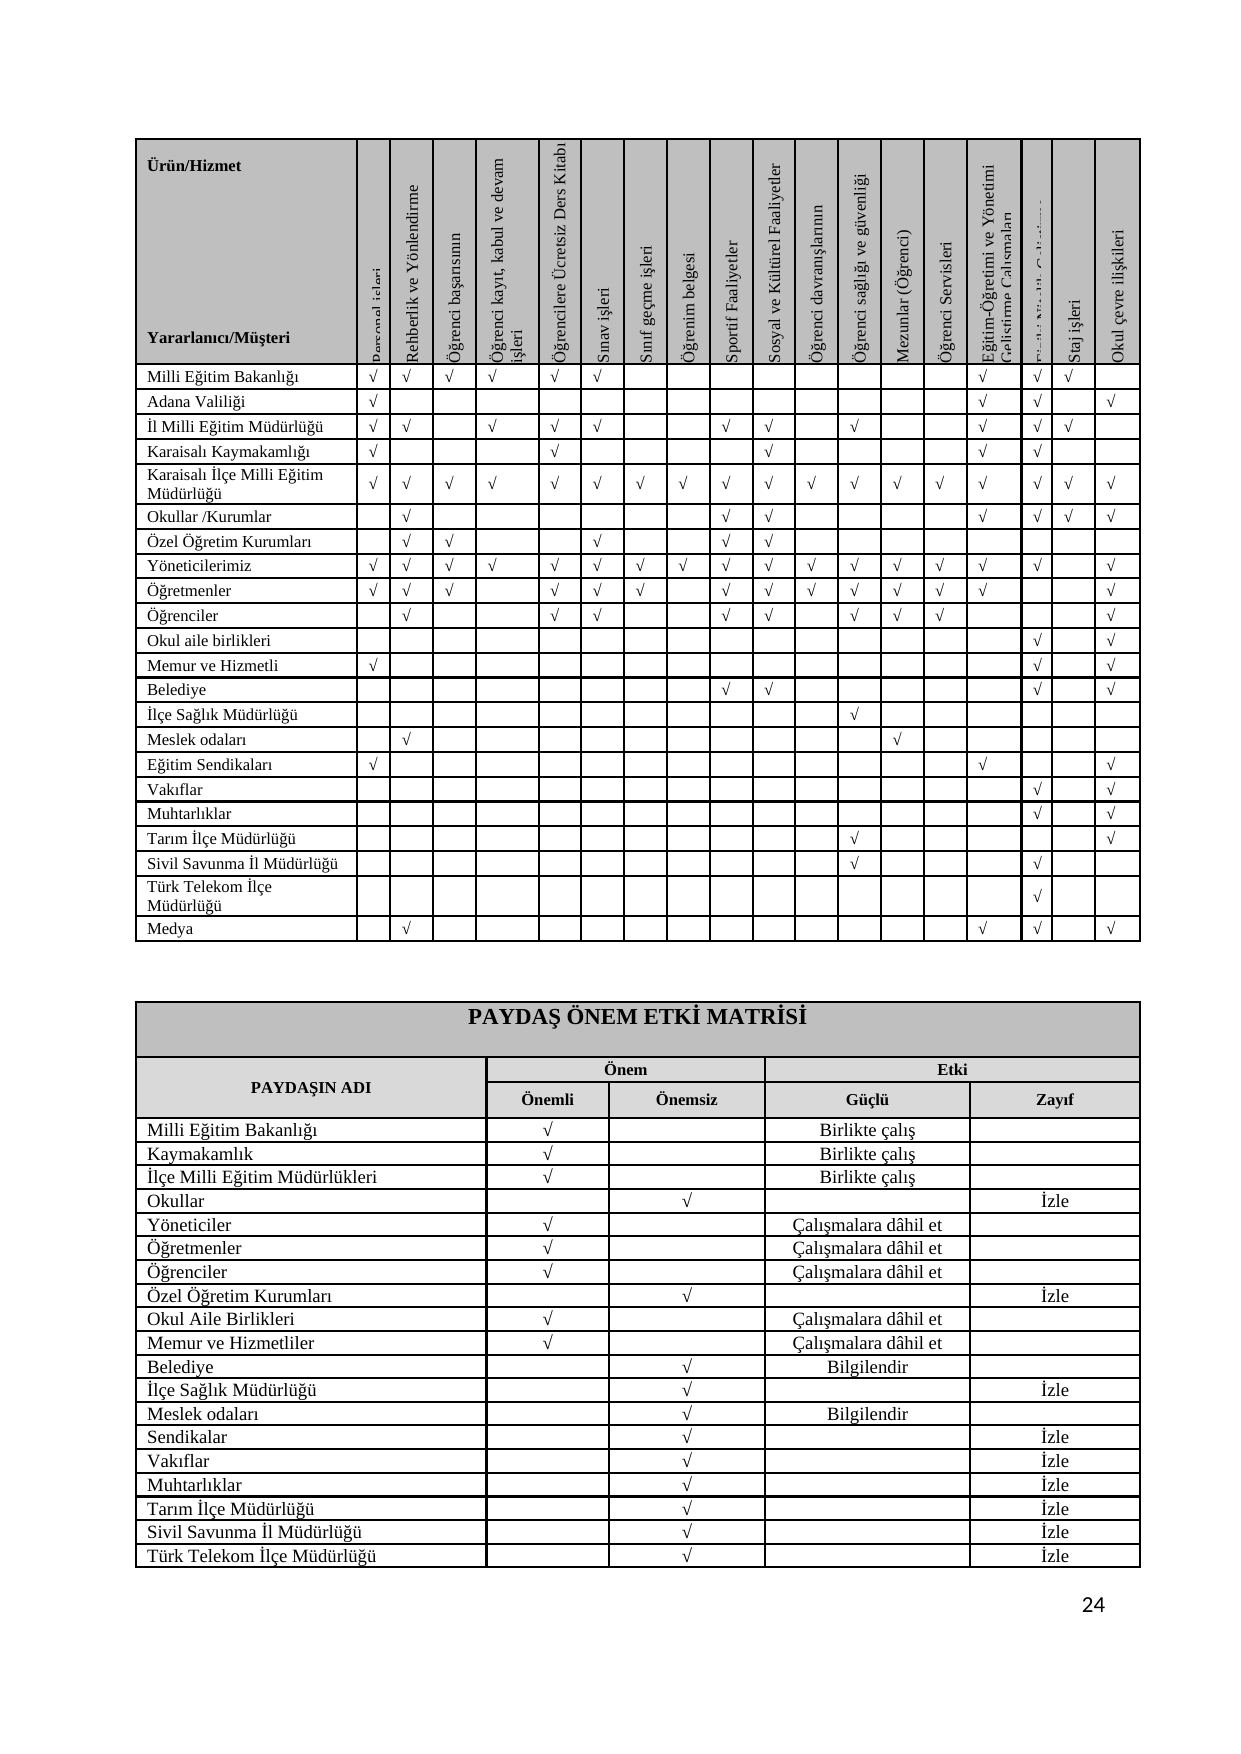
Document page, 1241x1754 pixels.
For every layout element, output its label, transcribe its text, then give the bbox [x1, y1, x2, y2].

table_cell Etki [766, 1058, 1139, 1081]
table_cell [882, 827, 923, 850]
table_cell [477, 917, 538, 940]
table_cell [625, 703, 666, 726]
table_cell [668, 415, 709, 438]
table_cell √ [488, 1166, 608, 1188]
table_cell [796, 440, 837, 462]
table_cell [477, 827, 538, 850]
table_cell √ [668, 555, 709, 577]
table_cell [766, 1190, 969, 1212]
table_cell √ [582, 579, 623, 602]
table_cell √ [1053, 415, 1094, 438]
table_cell Muhtarlıklar [137, 803, 356, 825]
table_cell [882, 917, 923, 940]
table_header Rehberlik ve Yönlendirme [391, 140, 432, 363]
table_cell [766, 1450, 969, 1472]
table_cell [1096, 440, 1139, 462]
table_header Öğrenci Servisleri [925, 140, 966, 363]
table_cell Karaisalı İlçe Milli Eğitim Müdürlüğü [137, 465, 356, 503]
table_cell [968, 877, 1020, 915]
table_cell √ [582, 530, 623, 552]
table_cell [540, 390, 580, 413]
table_cell [391, 654, 432, 676]
table_cell [882, 365, 923, 388]
table_cell √ [434, 579, 475, 602]
table_cell [540, 679, 580, 701]
table_cell [839, 728, 880, 751]
table_cell √ [968, 465, 1020, 503]
table_header Sınıf geçme işleri [625, 140, 666, 363]
table_cell [711, 703, 752, 726]
table_cell [1053, 654, 1094, 676]
table_cell √ [754, 579, 794, 602]
table_cell [1053, 877, 1094, 915]
table_cell [540, 877, 580, 915]
table_cell [754, 852, 794, 875]
table_cell [1023, 579, 1051, 602]
table_cell [625, 604, 666, 627]
table_cell [925, 415, 966, 438]
table_cell [625, 530, 666, 552]
table_cell [1096, 877, 1139, 915]
table_cell [968, 703, 1020, 726]
table_cell √ [610, 1521, 764, 1543]
table_cell [1053, 803, 1094, 825]
table_cell [796, 365, 837, 388]
table_cell [477, 530, 538, 552]
table_cell √ [391, 505, 432, 528]
table_cell [1096, 415, 1139, 438]
table_cell √ [540, 579, 580, 602]
table_cell [925, 679, 966, 701]
table_cell [925, 917, 966, 940]
table_header Öğrenim belgesi [668, 140, 709, 363]
table_cell [1053, 530, 1094, 552]
table_cell [668, 629, 709, 652]
table_cell Güçlü [766, 1083, 969, 1117]
table_cell Türk Telekom İlçe Müdürlüğü [137, 877, 356, 915]
table_cell [625, 505, 666, 528]
table_cell √ [477, 415, 538, 438]
table_cell √ [968, 917, 1020, 940]
table_cell √ [754, 530, 794, 552]
table_cell √ [968, 415, 1020, 438]
table_cell Öğrenciler [137, 1261, 485, 1282]
table_cell [1023, 728, 1051, 751]
table_cell √ [582, 604, 623, 627]
table_cell [582, 679, 623, 701]
table_cell [610, 1119, 764, 1141]
table_cell [766, 1379, 969, 1401]
table_cell [668, 390, 709, 413]
table_cell √ [582, 555, 623, 577]
table_cell [1023, 703, 1051, 726]
table_cell [434, 390, 475, 413]
table_cell [477, 803, 538, 825]
table_cell √ [839, 852, 880, 875]
table_cell √ [391, 555, 432, 577]
table_cell [754, 654, 794, 676]
table_cell [477, 703, 538, 726]
table_cell [488, 1379, 608, 1401]
table_cell √ [839, 604, 880, 627]
table_cell [925, 703, 966, 726]
table_cell [839, 530, 880, 552]
table_cell [488, 1403, 608, 1424]
table_cell [925, 505, 966, 528]
table_cell √ [925, 579, 966, 602]
table_cell [839, 803, 880, 825]
table_cell [477, 679, 538, 701]
table_cell [1053, 604, 1094, 627]
table_cell [477, 604, 538, 627]
table_cell Muhtarlıklar [137, 1474, 485, 1495]
table_cell [540, 778, 580, 800]
table_cell √ [358, 753, 389, 776]
table_cell [711, 803, 752, 825]
table_cell √ [839, 555, 880, 577]
table_cell [477, 778, 538, 800]
table_cell [625, 753, 666, 776]
table_cell [610, 1214, 764, 1235]
table_cell √ [1023, 505, 1051, 528]
table_cell √ [1023, 917, 1051, 940]
table_cell √ [625, 465, 666, 503]
table_cell [839, 877, 880, 915]
table_cell √ [711, 579, 752, 602]
table_cell [1053, 629, 1094, 652]
table_cell İzle [971, 1426, 1139, 1448]
table_cell [477, 877, 538, 915]
table_cell [925, 753, 966, 776]
table_cell [766, 1474, 969, 1495]
table_cell √ [1096, 827, 1139, 850]
table_cell [625, 778, 666, 800]
table_cell [925, 852, 966, 875]
table_cell [925, 530, 966, 552]
table_cell √ [391, 728, 432, 751]
table_cell [796, 654, 837, 676]
table_cell [434, 778, 475, 800]
table_cell Önemsiz [610, 1083, 764, 1117]
table_cell İlçe Milli Eğitim Müdürlükleri [137, 1166, 485, 1188]
table_cell [582, 728, 623, 751]
table_cell [796, 703, 837, 726]
table_cell Çalışmalara dâhil et [766, 1237, 969, 1259]
table_cell Özel Öğretim Kurumları [137, 1285, 485, 1306]
table_cell [796, 803, 837, 825]
table_cell İzle [971, 1498, 1139, 1519]
table_cell İzle [971, 1379, 1139, 1401]
table_header Eğitim-Öğretimi ve Yönetimi Geliştirme Çalışmaları [968, 140, 1020, 363]
table_cell [434, 604, 475, 627]
table_cell √ [358, 654, 389, 676]
table_cell √ [1096, 917, 1139, 940]
table_cell [882, 877, 923, 915]
table_cell [971, 1143, 1139, 1164]
table_cell √ [711, 465, 752, 503]
table_cell Karaisalı Kaymakamlığı [137, 440, 356, 462]
table_cell [971, 1119, 1139, 1141]
table_cell [582, 654, 623, 676]
table_cell √ [391, 530, 432, 552]
table_cell Sendikalar [137, 1426, 485, 1448]
table_cell [625, 440, 666, 462]
table_cell [971, 1261, 1139, 1282]
table_cell [477, 728, 538, 751]
table_cell √ [582, 415, 623, 438]
table_cell [796, 604, 837, 627]
table_header Öğrenci kayıt, kabul ve devam işleri [477, 140, 538, 363]
table_cell [668, 505, 709, 528]
table_cell [582, 778, 623, 800]
table_cell [882, 778, 923, 800]
table_cell [968, 728, 1020, 751]
table_cell Önemli [488, 1083, 608, 1117]
table_cell [610, 1308, 764, 1330]
table_cell [668, 703, 709, 726]
table_cell Öğretmenler [137, 1237, 485, 1259]
table_cell [582, 703, 623, 726]
table_cell √ [582, 465, 623, 503]
table_cell Kaymakamlık [137, 1143, 485, 1164]
table_cell İzle [971, 1474, 1139, 1495]
table_cell √ [610, 1403, 764, 1424]
table_cell [1053, 679, 1094, 701]
table_cell [1053, 827, 1094, 850]
table_cell √ [488, 1332, 608, 1353]
table_cell Belediye [137, 1356, 485, 1377]
table_cell [625, 390, 666, 413]
table_cell √ [1096, 555, 1139, 577]
table_cell Okul Aile Birlikleri [137, 1308, 485, 1330]
table_cell [488, 1190, 608, 1212]
table_cell [625, 629, 666, 652]
table_cell [668, 365, 709, 388]
table_cell [711, 877, 752, 915]
table_cell Tarım İlçe Müdürlüğü [137, 1498, 485, 1519]
table_cell √ [540, 604, 580, 627]
table_cell √ [358, 415, 389, 438]
table_cell [925, 390, 966, 413]
table_cell √ [754, 440, 794, 462]
table_cell İl Milli Eğitim Müdürlüğü [137, 415, 356, 438]
table_cell [711, 753, 752, 776]
table_cell [1053, 728, 1094, 751]
table_cell √ [488, 1308, 608, 1330]
table_header Sportif Faaliyetler [711, 140, 752, 363]
table_cell [477, 852, 538, 875]
table_cell [968, 629, 1020, 652]
table_cell √ [1096, 629, 1139, 652]
table_cell [625, 803, 666, 825]
table_cell [968, 827, 1020, 850]
table_cell [540, 530, 580, 552]
table_cell [488, 1285, 608, 1306]
table_cell [754, 753, 794, 776]
table_cell Milli Eğitim Bakanlığı [137, 365, 356, 388]
table_header Personel işleri [358, 140, 389, 363]
table_cell [971, 1214, 1139, 1235]
table_cell √ [625, 555, 666, 577]
table_cell √ [358, 365, 389, 388]
table_cell [925, 440, 966, 462]
table_cell [882, 390, 923, 413]
table_cell √ [839, 415, 880, 438]
table_cell √ [711, 555, 752, 577]
table_cell [488, 1356, 608, 1377]
table_cell [391, 629, 432, 652]
table_cell √ [882, 604, 923, 627]
table_cell [882, 679, 923, 701]
table_cell √ [1023, 465, 1051, 503]
table_cell [391, 877, 432, 915]
table_cell [540, 827, 580, 850]
table_cell [925, 365, 966, 388]
table_cell √ [754, 679, 794, 701]
table_cell [711, 629, 752, 652]
table_cell [582, 753, 623, 776]
table_cell [968, 852, 1020, 875]
table_cell √ [1096, 579, 1139, 602]
table_cell [434, 440, 475, 462]
table_cell [434, 803, 475, 825]
table_header Sınav işleri [582, 140, 623, 363]
table_cell [434, 703, 475, 726]
table_cell [1096, 852, 1139, 875]
table_cell PAYDAŞIN ADI [137, 1058, 485, 1117]
table_cell İzle [971, 1545, 1139, 1566]
table_cell [625, 917, 666, 940]
table_cell √ [434, 530, 475, 552]
table_cell [391, 703, 432, 726]
table_cell [668, 728, 709, 751]
table_cell √ [540, 465, 580, 503]
table_cell [1053, 753, 1094, 776]
table_cell √ [477, 465, 538, 503]
table_cell √ [1023, 852, 1051, 875]
table_cell √ [754, 505, 794, 528]
table_cell [610, 1332, 764, 1353]
table_cell √ [488, 1237, 608, 1259]
table_cell [477, 629, 538, 652]
table_cell [434, 654, 475, 676]
table_cell [925, 877, 966, 915]
table_cell [968, 778, 1020, 800]
table_cell [434, 629, 475, 652]
table_cell [358, 530, 389, 552]
table_cell [625, 827, 666, 850]
table_cell √ [358, 579, 389, 602]
table_cell [391, 852, 432, 875]
table_cell [434, 917, 475, 940]
table_cell [971, 1166, 1139, 1188]
table_cell Sivil Savunma İl Müdürlüğü [137, 852, 356, 875]
table_cell [540, 654, 580, 676]
table_cell [1053, 579, 1094, 602]
table_cell Memur ve Hizmetliler [137, 1332, 485, 1353]
table_cell √ [391, 465, 432, 503]
table_cell √ [796, 555, 837, 577]
table_cell [610, 1143, 764, 1164]
table_cell [711, 827, 752, 850]
table_cell [434, 728, 475, 751]
table_cell √ [1023, 390, 1051, 413]
table_cell [1096, 530, 1139, 552]
table_cell √ [1023, 415, 1051, 438]
table_cell [839, 654, 880, 676]
table_cell √ [839, 703, 880, 726]
table_cell Önem [488, 1058, 764, 1081]
table_cell √ [839, 465, 880, 503]
table_cell [625, 679, 666, 701]
table_cell [968, 654, 1020, 676]
table_cell Adana Valiliği [137, 390, 356, 413]
table_cell Memur ve Hizmetli [137, 654, 356, 676]
table_cell [1096, 365, 1139, 388]
table_cell [754, 877, 794, 915]
table_cell [668, 917, 709, 940]
table_cell [796, 679, 837, 701]
table_cell Birlikte çalış [766, 1119, 969, 1141]
table_cell [882, 852, 923, 875]
table_cell [358, 505, 389, 528]
table_cell [796, 852, 837, 875]
table_cell Belediye [137, 679, 356, 701]
table_cell [1023, 753, 1051, 776]
table_cell [625, 877, 666, 915]
table_cell Okullar [137, 1190, 485, 1212]
table_cell [796, 778, 837, 800]
table_cell [754, 390, 794, 413]
table_cell √ [391, 415, 432, 438]
table_cell [391, 778, 432, 800]
table_cell [477, 753, 538, 776]
table_cell [882, 440, 923, 462]
table_cell [968, 679, 1020, 701]
table_cell Sivil Savunma İl Müdürlüğü [137, 1521, 485, 1543]
table_cell √ [358, 465, 389, 503]
table_cell √ [1023, 654, 1051, 676]
table_cell √ [610, 1450, 764, 1472]
table_cell [1023, 827, 1051, 850]
table_cell √ [582, 365, 623, 388]
table_cell [358, 917, 389, 940]
table_cell √ [1096, 654, 1139, 676]
table_cell [971, 1332, 1139, 1353]
table_cell İzle [971, 1450, 1139, 1472]
table_cell [391, 440, 432, 462]
table_cell √ [882, 728, 923, 751]
table_cell √ [358, 390, 389, 413]
table_cell [754, 629, 794, 652]
table_cell [925, 827, 966, 850]
table_cell Milli Eğitim Bakanlığı [137, 1119, 485, 1141]
table_cell √ [1096, 390, 1139, 413]
table_cell Eğitim Sendikaları [137, 753, 356, 776]
table_cell [754, 728, 794, 751]
table_cell Çalışmalara dâhil et [766, 1332, 969, 1353]
table_cell [925, 629, 966, 652]
table_cell Vakıflar [137, 1450, 485, 1472]
table_cell [434, 852, 475, 875]
table_header Öğrenci sağlığı ve güvenliği [839, 140, 880, 363]
table_cell [1053, 555, 1094, 577]
table_cell İzle [971, 1285, 1139, 1306]
table_header Öğrencilere Ücretsiz Ders Kitabı Dağıtımı [540, 140, 580, 363]
table_cell [488, 1521, 608, 1543]
table_cell √ [610, 1379, 764, 1401]
table_cell Tarım İlçe Müdürlüğü [137, 827, 356, 850]
table_cell √ [477, 555, 538, 577]
table_cell √ [882, 579, 923, 602]
table_cell [488, 1474, 608, 1495]
table_cell √ [1096, 778, 1139, 800]
table_cell [796, 827, 837, 850]
table_cell [391, 827, 432, 850]
table_cell [582, 629, 623, 652]
table_cell √ [711, 505, 752, 528]
table_cell Öğrenciler [137, 604, 356, 627]
table_cell [358, 679, 389, 701]
table_cell [477, 440, 538, 462]
table_cell [668, 852, 709, 875]
table_cell [711, 654, 752, 676]
table_cell [610, 1237, 764, 1259]
table_cell [540, 629, 580, 652]
table_header Fiziki Nitelik Geliştirme Çalışmaları [1023, 140, 1051, 363]
table_cell √ [610, 1190, 764, 1212]
table_cell [711, 390, 752, 413]
table_cell √ [668, 465, 709, 503]
table_cell [1053, 917, 1094, 940]
table_cell [540, 917, 580, 940]
table_cell √ [391, 604, 432, 627]
table_cell √ [488, 1214, 608, 1235]
table_cell Yöneticiler [137, 1214, 485, 1235]
table_cell [711, 852, 752, 875]
table_cell √ [711, 530, 752, 552]
table_cell √ [754, 465, 794, 503]
table_cell [968, 604, 1020, 627]
table_cell √ [968, 579, 1020, 602]
table_cell √ [434, 365, 475, 388]
table_cell √ [540, 440, 580, 462]
table_cell √ [540, 415, 580, 438]
table_cell [839, 679, 880, 701]
table_cell [796, 753, 837, 776]
table_header Öğrenci davranışlarının değerlendirilmesi [796, 140, 837, 363]
table_cell [488, 1426, 608, 1448]
table_cell [434, 415, 475, 438]
table_cell [582, 505, 623, 528]
table_cell [925, 728, 966, 751]
table_cell [796, 877, 837, 915]
table_cell √ [434, 555, 475, 577]
table_cell √ [1023, 555, 1051, 577]
table_cell √ [796, 579, 837, 602]
table_cell [358, 629, 389, 652]
table_cell [839, 440, 880, 462]
table_cell √ [1023, 803, 1051, 825]
table_cell √ [925, 604, 966, 627]
table_cell [391, 753, 432, 776]
table_cell [711, 365, 752, 388]
table_cell √ [839, 579, 880, 602]
table_cell [711, 778, 752, 800]
table_cell Türk Telekom İlçe Müdürlüğü [137, 1545, 485, 1566]
table_cell [540, 753, 580, 776]
table_cell [540, 852, 580, 875]
table_cell Çalışmalara dâhil et [766, 1308, 969, 1330]
table_cell [796, 728, 837, 751]
table_cell İzle [971, 1190, 1139, 1212]
table_cell [625, 654, 666, 676]
table_cell [540, 728, 580, 751]
table_cell [488, 1450, 608, 1472]
table_cell [434, 877, 475, 915]
table_cell Birlikte çalış [766, 1143, 969, 1164]
table_cell Meslek odaları [137, 728, 356, 751]
table_cell [882, 415, 923, 438]
table_cell [358, 703, 389, 726]
table_cell [668, 778, 709, 800]
table_cell √ [1096, 465, 1139, 503]
table_cell [668, 753, 709, 776]
table_cell [882, 629, 923, 652]
table_cell Vakıflar [137, 778, 356, 800]
table_cell [668, 877, 709, 915]
table_cell [582, 390, 623, 413]
table_cell İlçe Sağlık Müdürlüğü [137, 703, 356, 726]
table_cell [839, 505, 880, 528]
table_cell [610, 1166, 764, 1188]
table_cell [754, 778, 794, 800]
table_cell √ [1023, 440, 1051, 462]
table_cell [925, 803, 966, 825]
table_cell √ [968, 505, 1020, 528]
table_cell [358, 877, 389, 915]
table_cell [610, 1261, 764, 1282]
table_cell √ [1023, 679, 1051, 701]
table_cell [754, 365, 794, 388]
table_cell Okul aile birlikleri [137, 629, 356, 652]
table_cell √ [968, 555, 1020, 577]
table_cell [971, 1308, 1139, 1330]
table_cell [971, 1237, 1139, 1259]
table_cell [1023, 604, 1051, 627]
table_cell √ [839, 827, 880, 850]
table_cell √ [754, 604, 794, 627]
table_cell [882, 703, 923, 726]
table_cell [1053, 703, 1094, 726]
table_cell √ [488, 1261, 608, 1282]
table_cell [488, 1498, 608, 1519]
table_cell [668, 604, 709, 627]
table_cell √ [1096, 679, 1139, 701]
table_cell [1053, 852, 1094, 875]
table_cell [882, 753, 923, 776]
table_cell √ [540, 365, 580, 388]
table_cell [925, 654, 966, 676]
table_cell İzle [971, 1521, 1139, 1543]
table_cell [358, 827, 389, 850]
table_cell √ [882, 555, 923, 577]
table_cell Okullar /Kurumlar [137, 505, 356, 528]
table_cell √ [1096, 604, 1139, 627]
table_cell [625, 728, 666, 751]
table_cell √ [711, 415, 752, 438]
table_cell Bilgilendir [766, 1356, 969, 1377]
table_cell [796, 505, 837, 528]
table_cell Yöneticilerimiz [137, 555, 356, 577]
table_cell [925, 778, 966, 800]
table_cell İlçe Sağlık Müdürlüğü [137, 1379, 485, 1401]
table_cell [839, 365, 880, 388]
table_cell [540, 803, 580, 825]
table_cell [391, 390, 432, 413]
table_cell √ [1053, 505, 1094, 528]
table_cell [434, 505, 475, 528]
table_cell [766, 1521, 969, 1543]
table_cell √ [391, 579, 432, 602]
table_cell [766, 1545, 969, 1566]
table_cell Bilgilendir [766, 1403, 969, 1424]
table_cell √ [968, 440, 1020, 462]
table_cell [625, 852, 666, 875]
table_cell √ [488, 1143, 608, 1164]
table_cell [358, 803, 389, 825]
table_cell √ [391, 365, 432, 388]
table_cell [391, 803, 432, 825]
table_cell [1053, 390, 1094, 413]
table_cell √ [1096, 505, 1139, 528]
table_cell [358, 778, 389, 800]
table_cell √ [754, 555, 794, 577]
table_cell √ [610, 1545, 764, 1566]
table_cell [477, 390, 538, 413]
table_cell [766, 1285, 969, 1306]
table_cell [1023, 530, 1051, 552]
table_cell [582, 440, 623, 462]
table_cell [839, 753, 880, 776]
table_cell [540, 703, 580, 726]
table_cell √ [882, 465, 923, 503]
table_cell √ [968, 390, 1020, 413]
table_header Mezunlar (Öğrenci) [882, 140, 923, 363]
table_cell √ [358, 555, 389, 577]
table_cell [582, 803, 623, 825]
table_cell [796, 629, 837, 652]
table_cell Birlikte çalış [766, 1166, 969, 1188]
table_cell √ [610, 1474, 764, 1495]
table_cell [766, 1426, 969, 1448]
table_cell [796, 917, 837, 940]
table_cell [488, 1545, 608, 1566]
table_cell [391, 679, 432, 701]
table_cell Çalışmalara dâhil et [766, 1214, 969, 1235]
table_cell √ [754, 415, 794, 438]
table_cell [582, 852, 623, 875]
table_cell [668, 803, 709, 825]
table_cell √ [968, 753, 1020, 776]
table_cell [754, 703, 794, 726]
table_cell √ [477, 365, 538, 388]
table_cell [477, 579, 538, 602]
table_cell √ [488, 1119, 608, 1141]
table_cell √ [1023, 365, 1051, 388]
table_cell Zayıf [971, 1083, 1139, 1117]
table_cell [839, 917, 880, 940]
table_cell √ [1023, 629, 1051, 652]
table_cell [668, 530, 709, 552]
table_cell [1096, 728, 1139, 751]
table_cell [582, 827, 623, 850]
table_cell [434, 679, 475, 701]
table_header Sosyal ve Kültürel Faaliyetler [754, 140, 794, 363]
table_cell √ [610, 1356, 764, 1377]
table_cell √ [711, 679, 752, 701]
table_cell √ [625, 579, 666, 602]
table_cell [796, 415, 837, 438]
table_cell [434, 827, 475, 850]
table_cell [477, 654, 538, 676]
table_cell [711, 728, 752, 751]
table_cell [882, 530, 923, 552]
table_cell [434, 753, 475, 776]
table_cell [796, 530, 837, 552]
table_cell [711, 440, 752, 462]
table_cell √ [1023, 877, 1051, 915]
table_cell [668, 579, 709, 602]
table_cell [582, 877, 623, 915]
table_cell [625, 415, 666, 438]
table_cell √ [1053, 465, 1094, 503]
table_cell [766, 1498, 969, 1519]
table_cell [668, 679, 709, 701]
table_header Ürün/Hizmet Yararlanıcı/Müşteri [137, 140, 356, 363]
table_cell √ [968, 365, 1020, 388]
table_cell [477, 505, 538, 528]
table_cell [668, 440, 709, 462]
table_cell [1053, 440, 1094, 462]
table_header Staj işleri [1053, 140, 1094, 363]
table_cell [711, 917, 752, 940]
table_cell √ [391, 917, 432, 940]
table_cell [1096, 703, 1139, 726]
table_cell √ [1023, 778, 1051, 800]
table_cell [882, 803, 923, 825]
table_cell Medya [137, 917, 356, 940]
table_cell √ [925, 555, 966, 577]
table_cell √ [610, 1285, 764, 1306]
table_cell [796, 390, 837, 413]
table_header Öğrenci başarısının değerlendirilmesi [434, 140, 475, 363]
table_cell [668, 827, 709, 850]
table_cell [582, 917, 623, 940]
table_cell [1053, 778, 1094, 800]
table_header Okul çevre ilişkileri [1096, 140, 1139, 363]
table_cell Çalışmalara dâhil et [766, 1261, 969, 1282]
table_cell √ [925, 465, 966, 503]
table_cell [971, 1403, 1139, 1424]
table_cell √ [1096, 803, 1139, 825]
table_cell Meslek odaları [137, 1403, 485, 1424]
table_cell [625, 365, 666, 388]
table_cell [754, 803, 794, 825]
table_cell [839, 629, 880, 652]
table_cell [839, 390, 880, 413]
table_cell √ [540, 555, 580, 577]
table_cell Öğretmenler [137, 579, 356, 602]
table_cell √ [1053, 365, 1094, 388]
table_cell √ [434, 465, 475, 503]
table_cell [968, 530, 1020, 552]
table_cell √ [610, 1426, 764, 1448]
table_cell √ [358, 440, 389, 462]
table_header PAYDAŞ ÖNEM ETKİ MATRİSİ [137, 1003, 1139, 1056]
table_cell [754, 917, 794, 940]
table_cell [839, 778, 880, 800]
table_cell [754, 827, 794, 850]
table_cell √ [1096, 753, 1139, 776]
table_cell [882, 654, 923, 676]
table_cell [968, 803, 1020, 825]
table_cell √ [796, 465, 837, 503]
table_cell [358, 852, 389, 875]
table_cell [882, 505, 923, 528]
table_cell [971, 1356, 1139, 1377]
table_cell [358, 728, 389, 751]
table_cell [358, 604, 389, 627]
table_cell Özel Öğretim Kurumları [137, 530, 356, 552]
table_cell [540, 505, 580, 528]
table_cell [668, 654, 709, 676]
table_cell √ [610, 1498, 764, 1519]
table_cell √ [711, 604, 752, 627]
